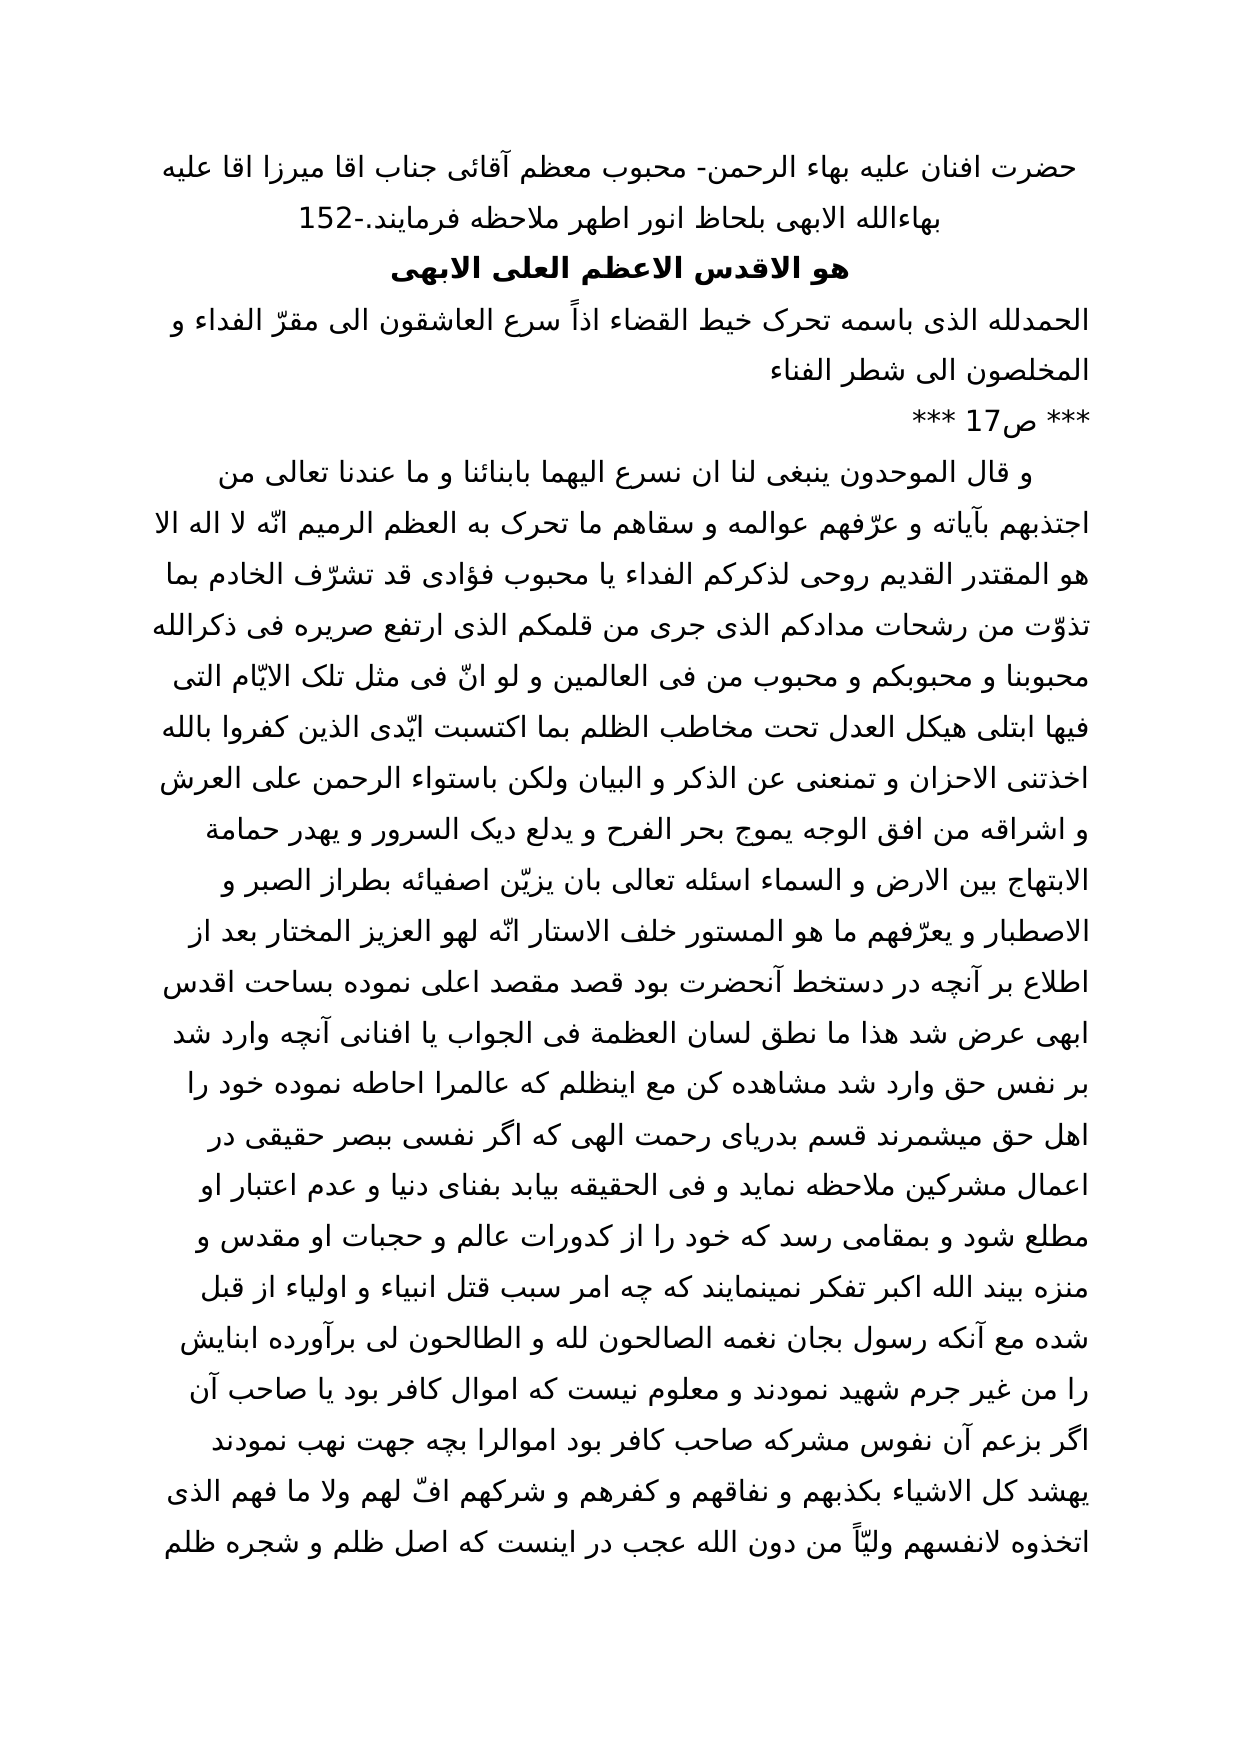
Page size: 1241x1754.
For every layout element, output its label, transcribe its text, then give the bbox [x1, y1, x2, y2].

text *** ص17 *** [150, 405, 1090, 439]
text و قال الموحدون ینبغی لنا ان نسرع الیهما بابنائنا و ما عندنا تعالی من اجتذبهم بآیاته و عرّفهم عوالمه و سقاهم ما تحرک به العظم الرمیم انّه لا اله الا هو المقتدر القدیم روحی لذکرکم الفداء یا محبوب فؤادی قد تشرّف الخادم بما تذوّت من رشحات مدادکم الذی جری من قلمکم الذی ارتفع صریره فی ذکرالله محبوبنا و محبوبکم و محبوب من فی العالمین و لو انّ فی مثل تلک الایّام التی فیها ابتلی هیکل العدل تحت مخاطب الظلم بما اکتسبت ایّدی الذین کفروا بالله اخذتنی الاحزان و تمنعنی عن الذکر و البیان ولکن باستواء الرحمن علی العرش و اشراقه من افق الوجه یموج بحر الفرح و یدلع دیک السرور و یهدر حمامة الابتهاج بین الارض و السماء اسئله تعالی بان یزیّن اصفیائه بطراز الصبر و الاصطبار و یعرّفهم ما هو المستور خلف الاستار انّه لهو العزیز المختار بعد از اطلاع بر آنچه در دستخط آنحضرت بود قصد مقصد اعلی نموده بساحت اقدس ابهی عرض شد هذا ما نطق لسان العظمة فی الجواب یا افنانی آنچه وارد شد بر نفس حق وارد شد مشاهده کن مع اینظلم که عالمرا احاطه نموده خود را اهل حق میشمرند قسم بدریای رحمت الهی که اگر نفسی ببصر حقیقی در اعمال مشرکین ملاحظه نماید و فی الحقیقه بیابد بفنای دنیا و عدم اعتبار او مطلع شود و بمقامی رسد که خود را از کدورات عالم و حجبات او مقدس و منزه بیند الله اکبر تفکر نمینمایند که چه امر سبب قتل انبیاء و اولیاء از قبل شده مع آنکه رسول بجان نغمه الصالحون لله و الطالحون لی برآورده ابنایش را من غیر جرم شهید نمودند و معلوم نیست که اموال کافر بود یا صاحب آن اگر بزعم آن نفوس مشرکه صاحب کافر بود اموالرا بچه جهت نهب نمودند یهشد کل الاشیاء بکذبهم و نفاقهم و کفرهم و شرکهم افّ لهم ولا ما فهم الذی اتخذوه لانفسهم ولیّاً من دون الله عجب در اینست که اصل ظلم و شجره ظلم [150, 456, 1090, 1559]
text حضرت افنان علیه بهاء الرحمن- محبوب معظم آقائی جناب اقا میرزا اقا علیه بهاءالله الابهی بلحاظ انور اطهر ملاحظه فرمایند.-152 [150, 150, 1090, 235]
text هو الاقدس الاعظم العلی الابهی [150, 252, 1090, 286]
text الحمدلله الذی باسمه تحرک خیط القضاء اذاً سرع العاشقون الی مقرّ الفداء و المخلصون الی شطر الفناء [150, 303, 1090, 388]
